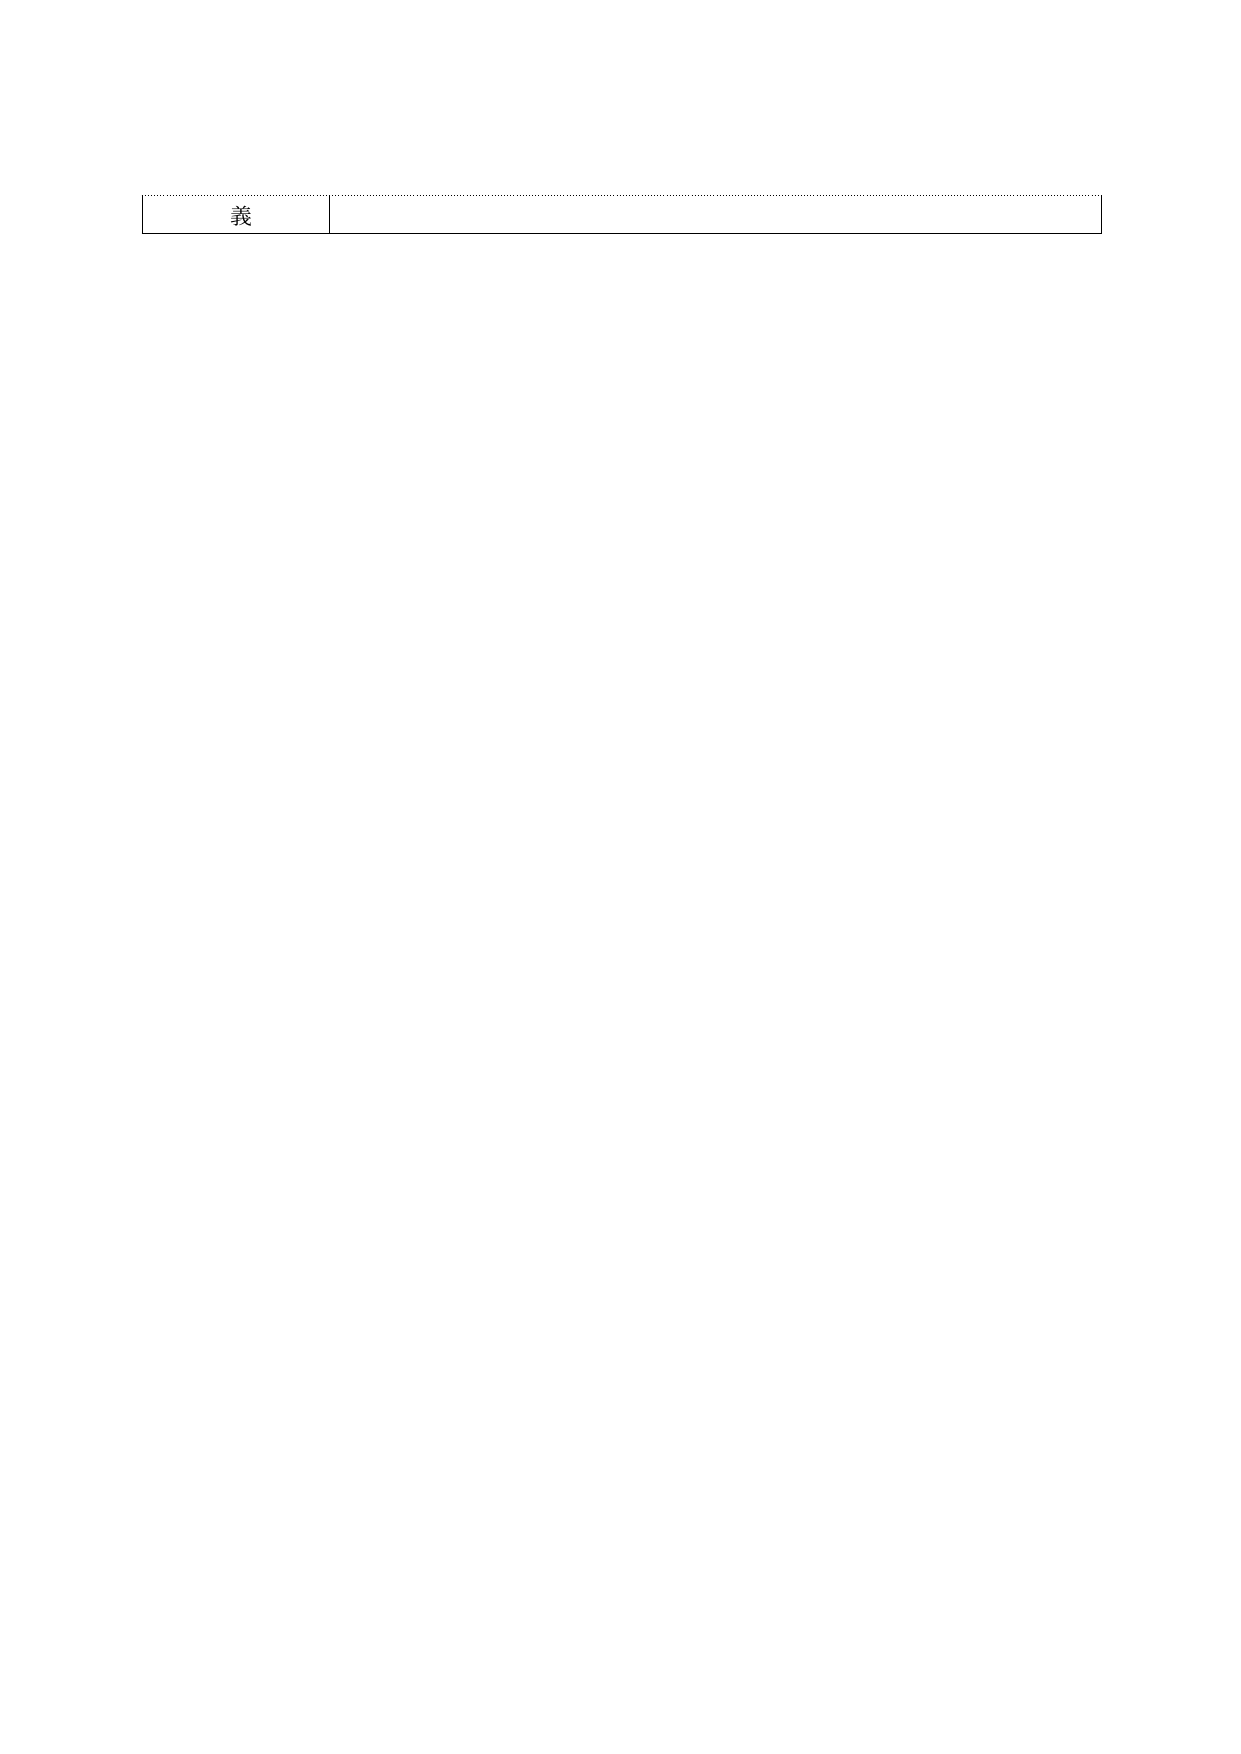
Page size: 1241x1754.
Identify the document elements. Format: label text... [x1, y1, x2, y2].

table_cell 口座名義 [143, 195, 329, 233]
table_cell [330, 195, 1101, 233]
